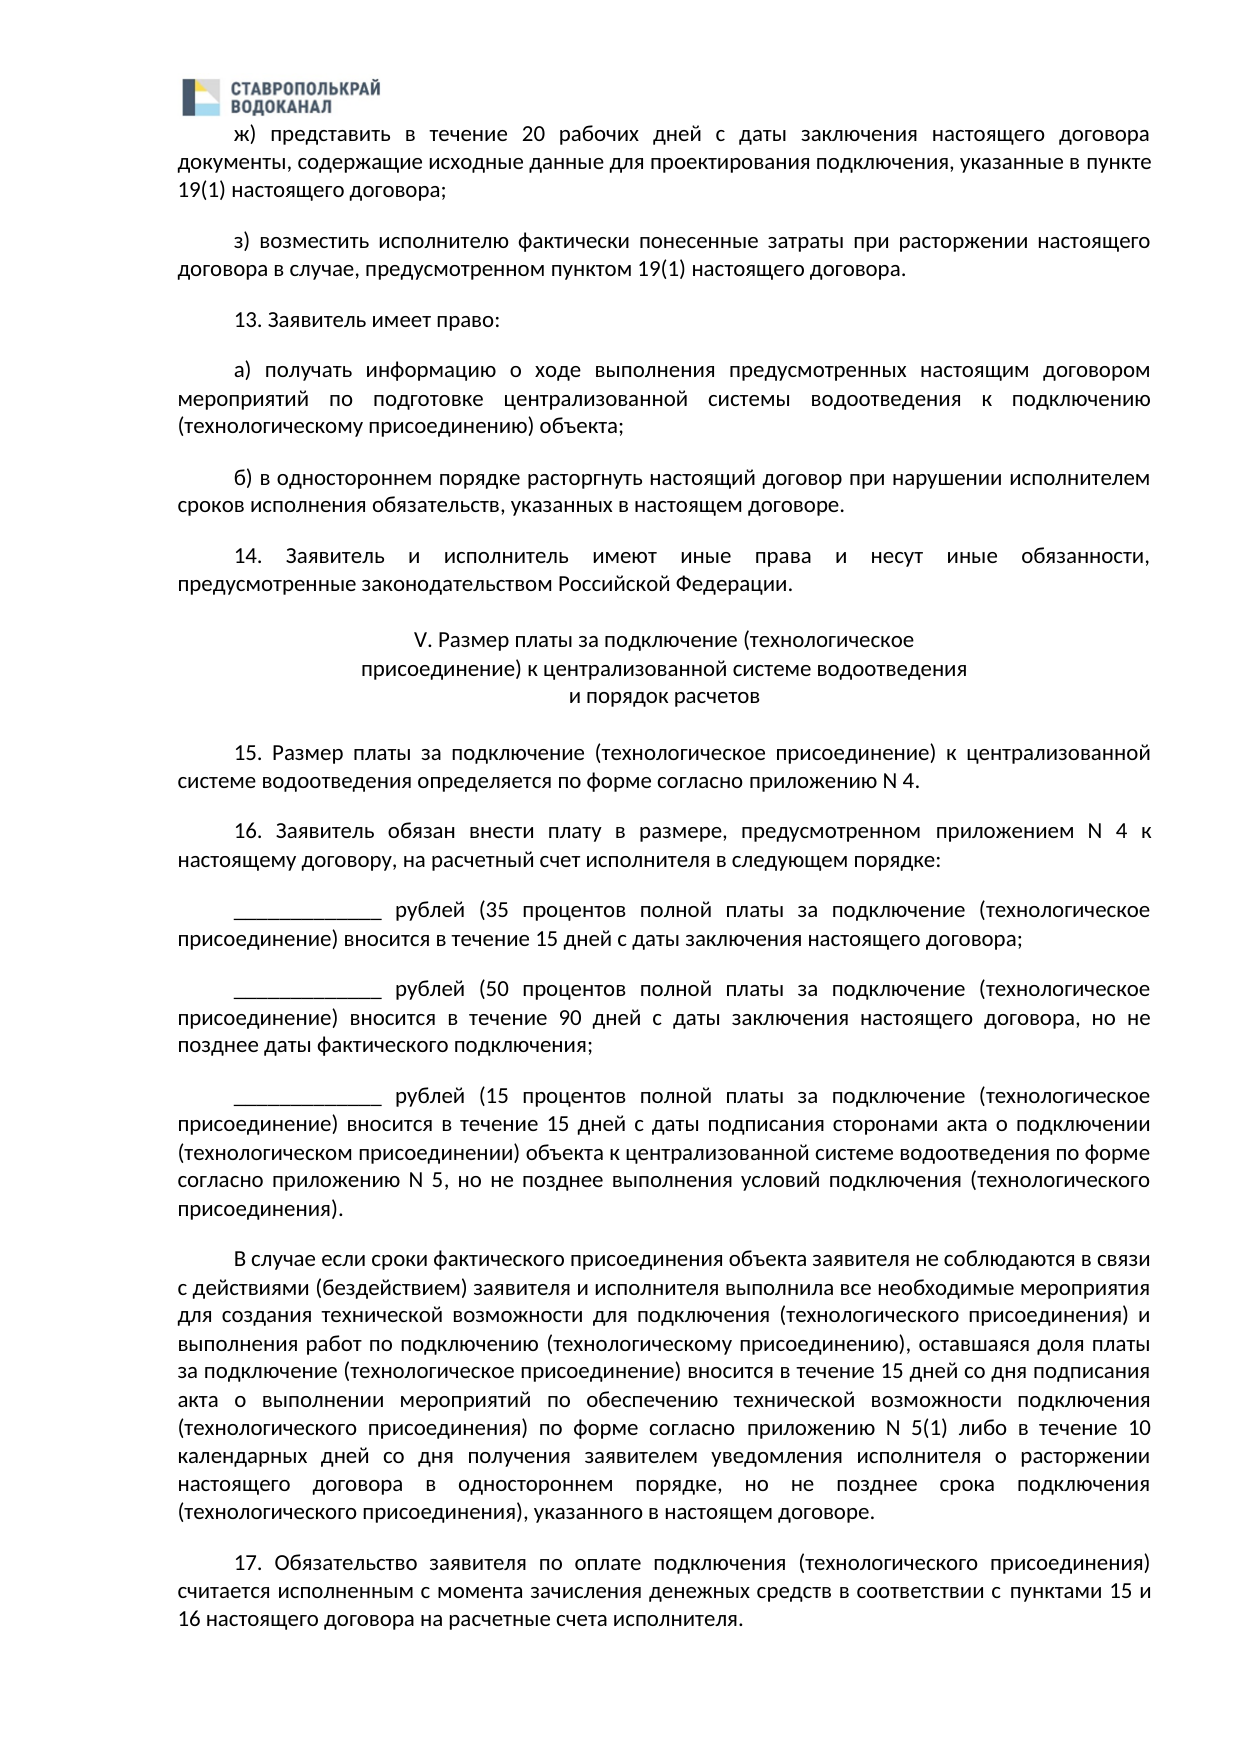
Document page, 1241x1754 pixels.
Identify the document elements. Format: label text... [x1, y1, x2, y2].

text 14. Заявитель и исполнитель имеют иные права и несут иные обязанности, предусмотренные законодательством Российской Федерации. [177, 542, 1152, 598]
text а) получать информацию о ходе выполнения предусмотренных настоящим договором мероприятий по подготовке централизованной системы водоотведения к подключению (технологическому присоединению) объекта; [177, 356, 1152, 440]
text _____________ рублей (50 процентов полной платы за подключение (технологическое присоединение) вносится в течение 90 дней с даты заключения настоящего договора, но не позднее даты фактического подключения; [177, 974, 1152, 1059]
text В случае если сроки фактического присоединения объекта заявителя не соблюдаются в связи с действиями (бездействием) заявителя и исполнителя выполнила все необходимые мероприятия для создания технической возможности для подключения (технологического присоединения) и выполнения работ по подключению (технологическому присоединению), оставшаяся доля платы за подключение (технологическое присоединение) вносится в течение 15 дней со дня подписания акта о выполнении мероприятий по обеспечению технической возможности подключения (технологического присоединения) по форме согласно приложению N 5(1) либо в течение 10 календарных дней со дня получения заявителем уведомления исполнителя о расторжении настоящего договора в одностороннем порядке, но не позднее срока подключения (технологического присоединения), указанного в настоящем договоре. [177, 1244, 1152, 1525]
text _____________ рублей (35 процентов полной платы за подключение (технологическое присоединение) вносится в течение 15 дней с даты заключения настоящего договора; [177, 896, 1152, 952]
text 13. Заявитель имеет право: [177, 305, 1152, 333]
text з) возместить исполнителю фактически понесенные затраты при расторжении настоящего договора в случае, предусмотренном пунктом 19(1) настоящего договора. [177, 226, 1152, 282]
text и порядок расчетов [177, 682, 1152, 710]
text 17. Обязательство заявителя по оплате подключения (технологического присоединения) считается исполненным с момента зачисления денежных средств в соответствии с пунктами 15 и 16 настоящего договора на расчетные счета исполнителя. [177, 1548, 1152, 1632]
text _____________ рублей (15 процентов полной платы за подключение (технологическое присоединение) вносится в течение 15 дней с даты подписания сторонами акта о подключении (технологическом присоединении) объекта к централизованной системе водоотведения по форме согласно приложению N 5, но не позднее выполнения условий подключения (технологического присоединения). [177, 1082, 1152, 1222]
text V. Размер платы за подключение (технологическое [177, 626, 1152, 654]
text б) в одностороннем порядке расторгнуть настоящий договор при нарушении исполнителем сроков исполнения обязательств, указанных в настоящем договоре. [177, 463, 1152, 519]
text присоединение) к централизованной системе водоотведения [177, 654, 1152, 682]
text ж) представить в течение 20 рабочих дней с даты заключения настоящего договора документы, содержащие исходные данные для проектирования подключения, указанные в пункте 19(1) настоящего договора; [177, 119, 1152, 203]
picture [177, 73, 387, 119]
text 15. Размер платы за подключение (технологическое присоединение) к централизованной системе водоотведения определяется по форме согласно приложению N 4. [177, 738, 1152, 794]
text 16. Заявитель обязан внести плату в размере, предусмотренном приложением N 4 к настоящему договору, на расчетный счет исполнителя в следующем порядке: [177, 817, 1152, 873]
